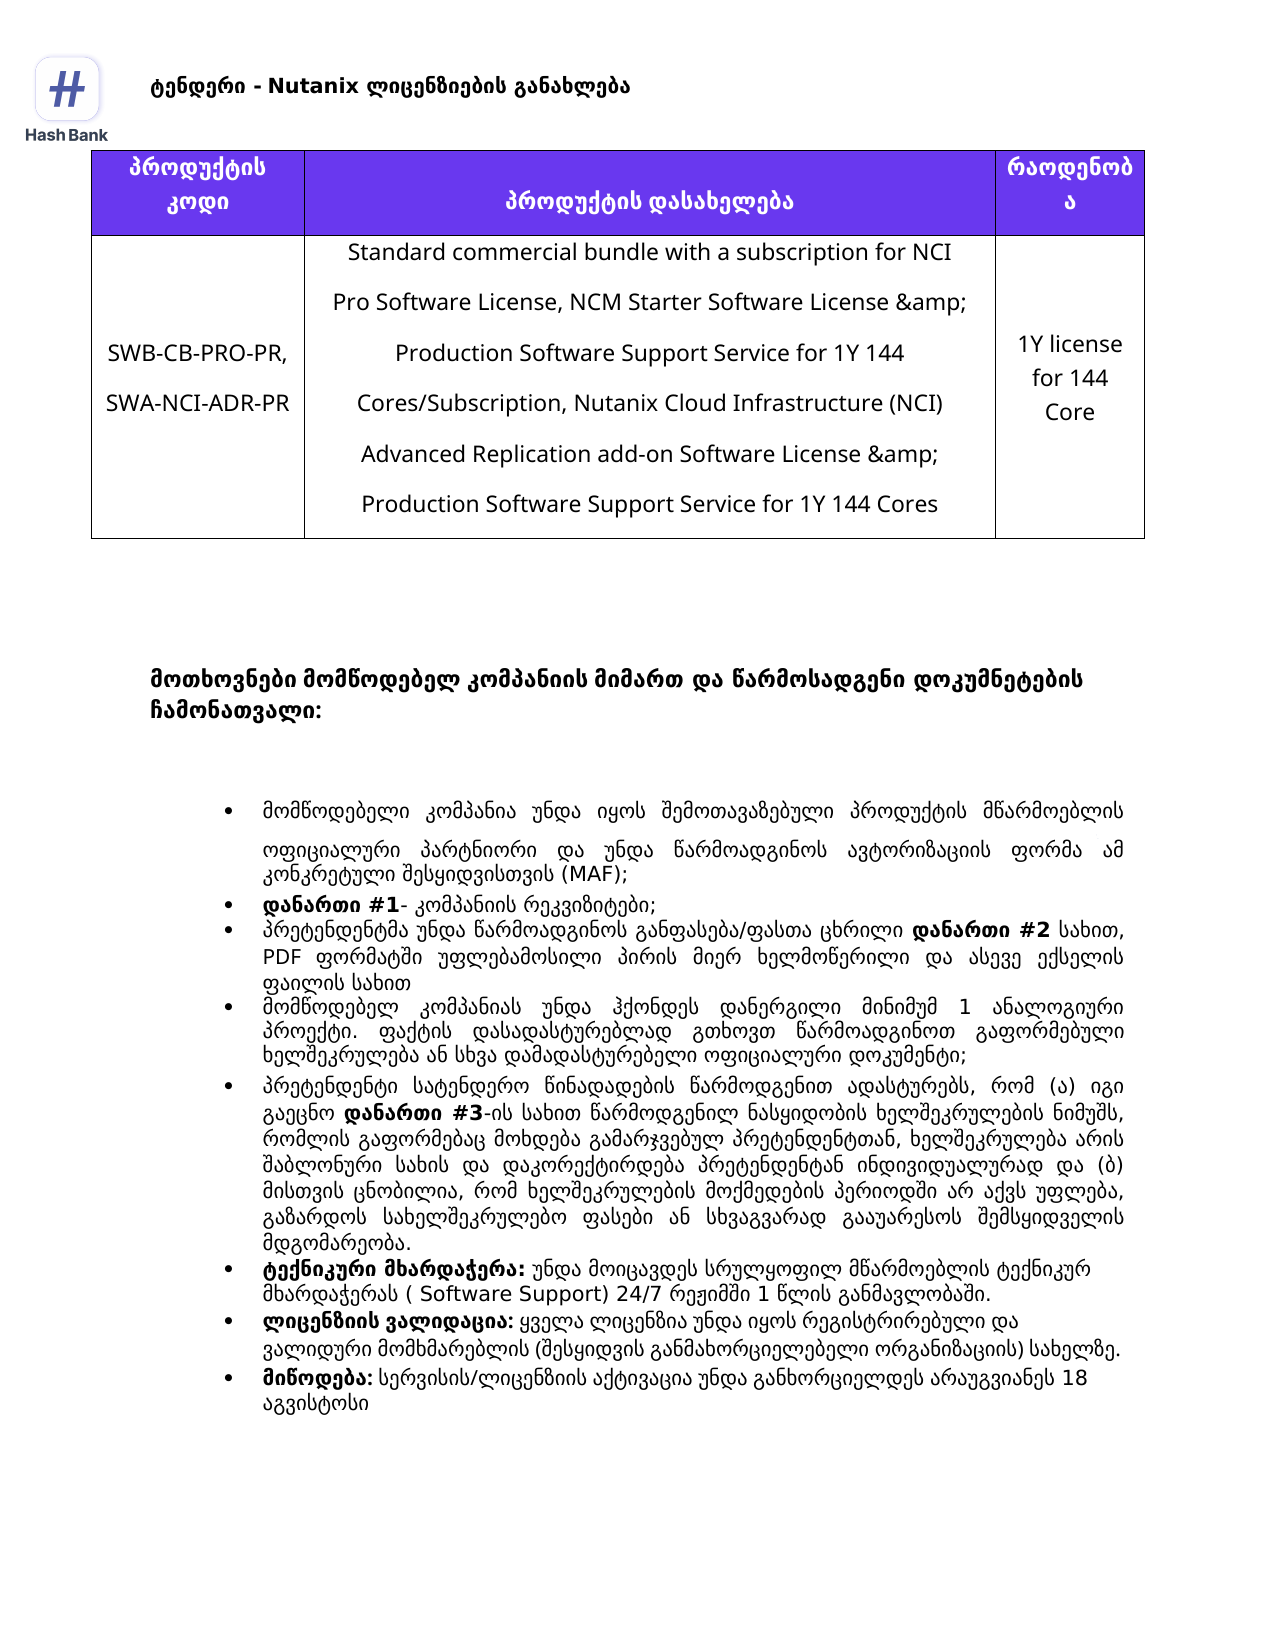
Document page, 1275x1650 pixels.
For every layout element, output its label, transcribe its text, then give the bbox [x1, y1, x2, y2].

text მოთხოვნები მომწოდებელ კომპანიის მიმართ და წარმოსადგენი დოკუმნეტების ჩამონათვალი: [150, 662, 1125, 725]
list დანართი #1- კომპანიის რეკვიზიტები; [225, 893, 1125, 918]
table_header რაოდენობა [996, 151, 1144, 235]
list ლიცენზიის ვალიდაცია: ყველა ლიცენზია უნდა იყოს რეგისტრირებული და ვალიდური მომხმარებლის (შესყიდვის განმახორციელებელი ორგანიზაციის) სახელზე. [225, 1306, 1125, 1363]
list მომწოდებელ კომპანიას უნდა ჰქონდეს დანერგილი მინიმუმ 1 ანალოგიური პროექტი. ფაქტის დასადასტურებლად გთხოვთ წარმოადგინოთ გაფორმებული ხელშეკრულება ან სხვა დამადასტურებელი ოფიციალური დოკუმენტი; [225, 995, 1125, 1068]
table_header პროდუქტის კოდი [92, 151, 304, 235]
table_cell Standard commercial bundle with a subscription for NCI Pro Software License, NCM Starter Software License &amp; Production Software Support Service for 1Y 144 Cores/Subscription, Nutanix Cloud Infrastructure (NCI) Advanced Replication add-on Software License &amp; Production Software Support Service for 1Y 144 Cores [305, 236, 995, 538]
table_header პროდუქტის დასახელება [305, 151, 995, 235]
list ტექნიკური მხარდაჭერა: უნდა მოიცავდეს სრულყოფილ მწარმოებლის ტექნიკურ მხარდაჭერას ( Software Support) 24/7 რეჟიმში 1 წლის განმავლობაში. [225, 1257, 1125, 1306]
list პრეტენდენტი სატენდერო წინადადების წარმოდგენით ადასტურებს, რომ (ა) იგი გაეცნო დანართი #3-ის სახით წარმოდგენილ ნასყიდობის ხელშეკრულების ნიმუშს, რომლის გაფორმებაც მოხდება გამარჯვებულ პრეტენდენტთან, ხელშეკრულება არის შაბლონური სახის და დაკორექტირდება პრეტენდენტან ინდივიდუალურად და (ბ) მისთვის ცნობილია, რომ ხელშეკრულების მოქმედების პერიოდში არ აქვს უფლება, გაზარდოს სახელშეკრულებო ფასები ან სხვაგვარად გააუარესოს შემსყიდველის მდგომარეობა. [225, 1074, 1125, 1256]
table_cell SWB-CB-PRO-PR, SWA-NCI-ADR-PR [92, 236, 304, 538]
table_cell 1Y license for 144 Core [996, 236, 1144, 538]
picture [22, 51, 112, 141]
list მიწოდება: სერვისის/ლიცენზიის აქტივაცია უნდა განხორციელდეს არაუგვიანეს 18 აგვისტოსი [225, 1363, 1125, 1416]
list მომწოდებელი კომპანია უნდა იყოს შემოთავაზებული პროდუქტის მწარმოებლის ოფიციალური პარტნიორი და უნდა წარმოადგინოს ავტორიზაციის ფორმა ამ კონკრეტული შესყიდვისთვის (MAF); [225, 799, 1125, 887]
list პრეტენდენტმა უნდა წარმოადგინოს განფასება/ფასთა ცხრილი დანართი #2 სახით, PDF ფორმატში უფლებამოსილი პირის მიერ ხელმოწერილი და ასევე ექსელის ფაილის სახით [225, 918, 1125, 995]
